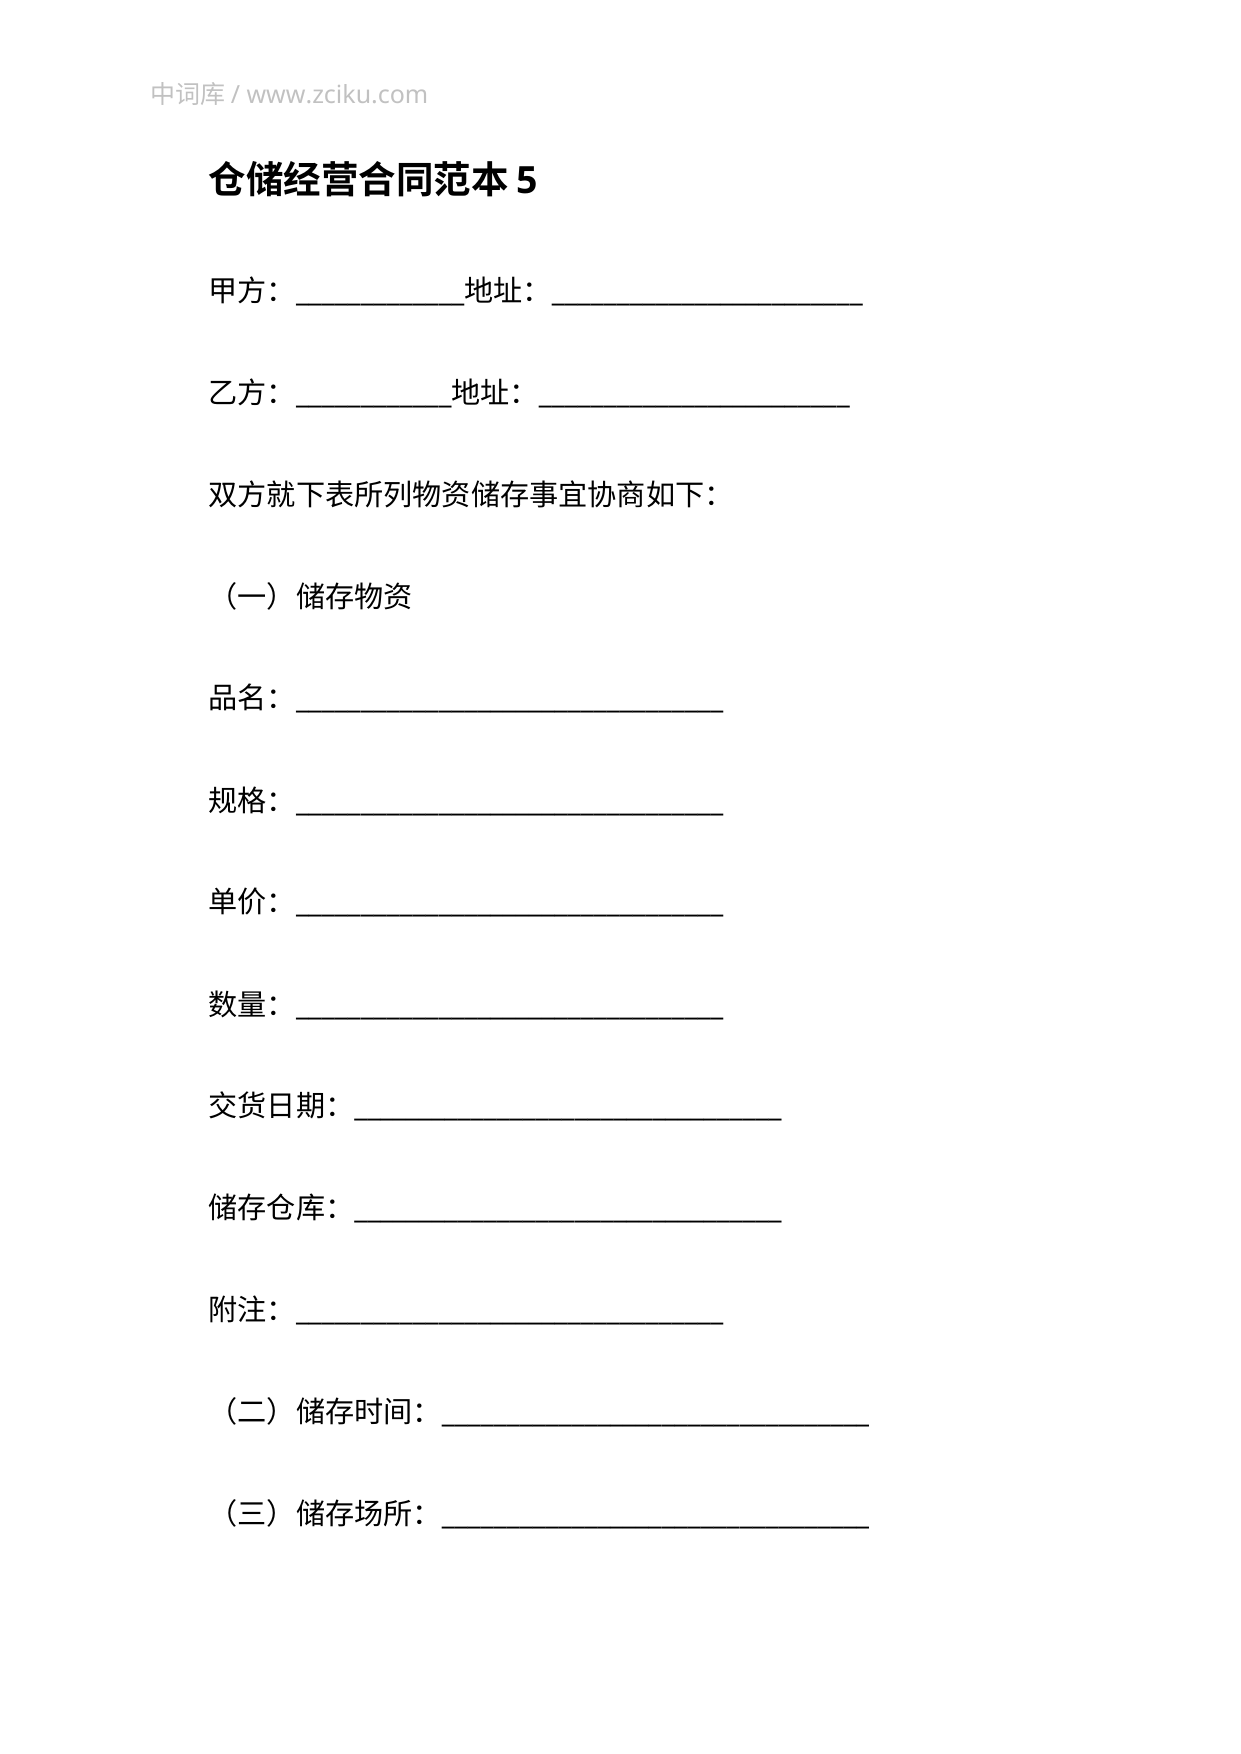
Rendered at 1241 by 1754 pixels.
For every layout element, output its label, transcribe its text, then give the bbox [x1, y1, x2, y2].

text 甲方：_____________地址：________________________ [150, 268, 1090, 310]
text 储存仓库：_________________________________ [150, 1185, 1090, 1227]
text 乙方：____________地址：________________________ [150, 369, 1090, 412]
text （二）储存时间：_________________________________ [150, 1389, 1090, 1431]
text 附注：_________________________________ [150, 1287, 1090, 1329]
text 品名：_________________________________ [150, 675, 1090, 717]
text （三）储存场所：_________________________________ [150, 1491, 1090, 1533]
text 规格：_________________________________ [150, 777, 1090, 819]
text 仓储经营合同范本5 [150, 150, 1090, 204]
text 双方就下表所列物资储存事宜协商如下： [150, 472, 1090, 514]
text 交货日期：_________________________________ [150, 1083, 1090, 1125]
text 数量：_________________________________ [150, 981, 1090, 1023]
text （一）储存物资 [150, 573, 1090, 616]
text 单价：_________________________________ [150, 879, 1090, 921]
